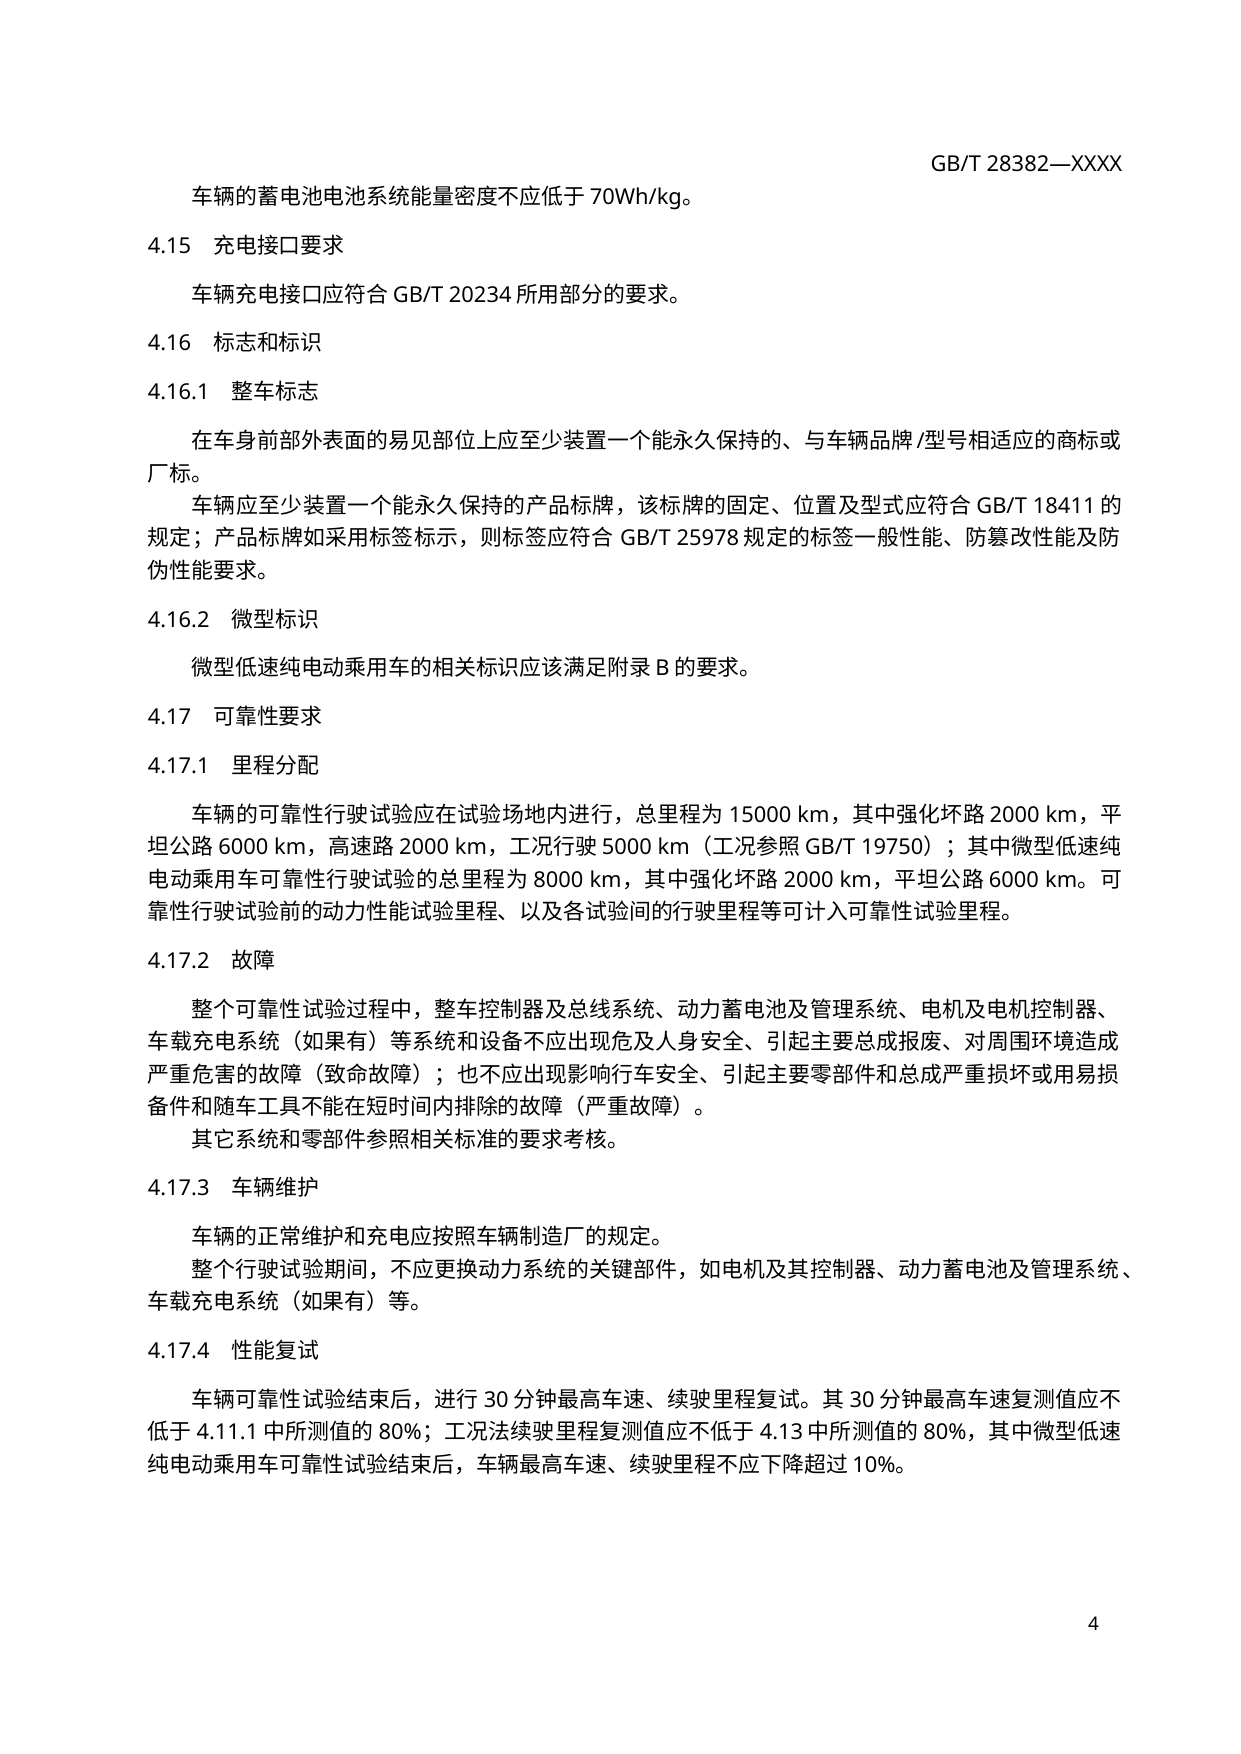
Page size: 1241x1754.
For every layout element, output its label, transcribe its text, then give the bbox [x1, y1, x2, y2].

text 整车标志 [148, 374, 1122, 406]
text 标志和标识 [148, 325, 1122, 358]
text 在车身前部外表面的易见部位上应至少装置一个能永久保持的、与车辆品牌/型号相适应的商标或厂标。 [148, 423, 1122, 488]
text 车辆维护 [148, 1170, 1122, 1203]
text 里程分配 [148, 748, 1122, 780]
text 车辆可靠性试验结束后，进行30分钟最高车速、续驶里程复试。其30分钟最高车速复测值应不低于4.11.1中所测值的80%；工况法续驶里程复测值应不低于4.13中所测值的80%，其中微型低速纯电动乘用车可靠性试验结束后，车辆最高车速、续驶里程不应下降超过10%。 [148, 1381, 1122, 1479]
text 故障 [148, 943, 1122, 975]
text 微型标识 [148, 601, 1122, 634]
text 充电接口要求 [148, 228, 1122, 260]
text 车辆的蓄电池电池系统能量密度不应低于70Wh/kg。 [148, 179, 1122, 211]
text 整个行驶试验期间，不应更换动力系统的关键部件，如电机及其控制器、动力蓄电池及管理系统、车载充电系统（如果有）等。 [148, 1251, 1122, 1316]
text 车辆充电接口应符合GB/T 20234所用部分的要求。 [148, 276, 1122, 309]
text 车辆的可靠性行驶试验应在试验场地内进行，总里程为15000 km，其中强化坏路2000 km，平坦公路6000 km，高速路2000 km，工况行驶5000 km（工况参照GB/T 19750）；其中微型低速纯电动乘用车可靠性行驶试验的总里程为8000 km，其中强化坏路2000 km，平坦公路6000 km。可靠性行驶试验前的动力性能试验里程、以及各试验间的行驶里程等可计入可靠性试验里程。 [148, 796, 1122, 926]
text 其它系统和零部件参照相关标准的要求考核。 [148, 1121, 1122, 1154]
text 整个可靠性试验过程中，整车控制器及总线系统、动力蓄电池及管理系统、电机及电机控制器、车载充电系统（如果有）等系统和设备不应出现危及人身安全、引起主要总成报废、对周围环境造成严重危害的故障（致命故障）；也不应出现影响行车安全、引起主要零部件和总成严重损坏或用易损备件和随车工具不能在短时间内排除的故障（严重故障）。 [148, 991, 1122, 1121]
text 性能复试 [148, 1333, 1122, 1365]
text 车辆应至少装置一个能永久保持的产品标牌，该标牌的固定、位置及型式应符合GB/T 18411的规定；产品标牌如采用标签标示，则标签应符合GB/T 25978规定的标签一般性能、防篡改性能及防伪性能要求。 [148, 488, 1122, 585]
text 微型低速纯电动乘用车的相关标识应该满足附录B的要求。 [148, 650, 1122, 683]
text 可靠性要求 [148, 699, 1122, 731]
text 车辆的正常维护和充电应按照车辆制造厂的规定。 [148, 1219, 1122, 1251]
